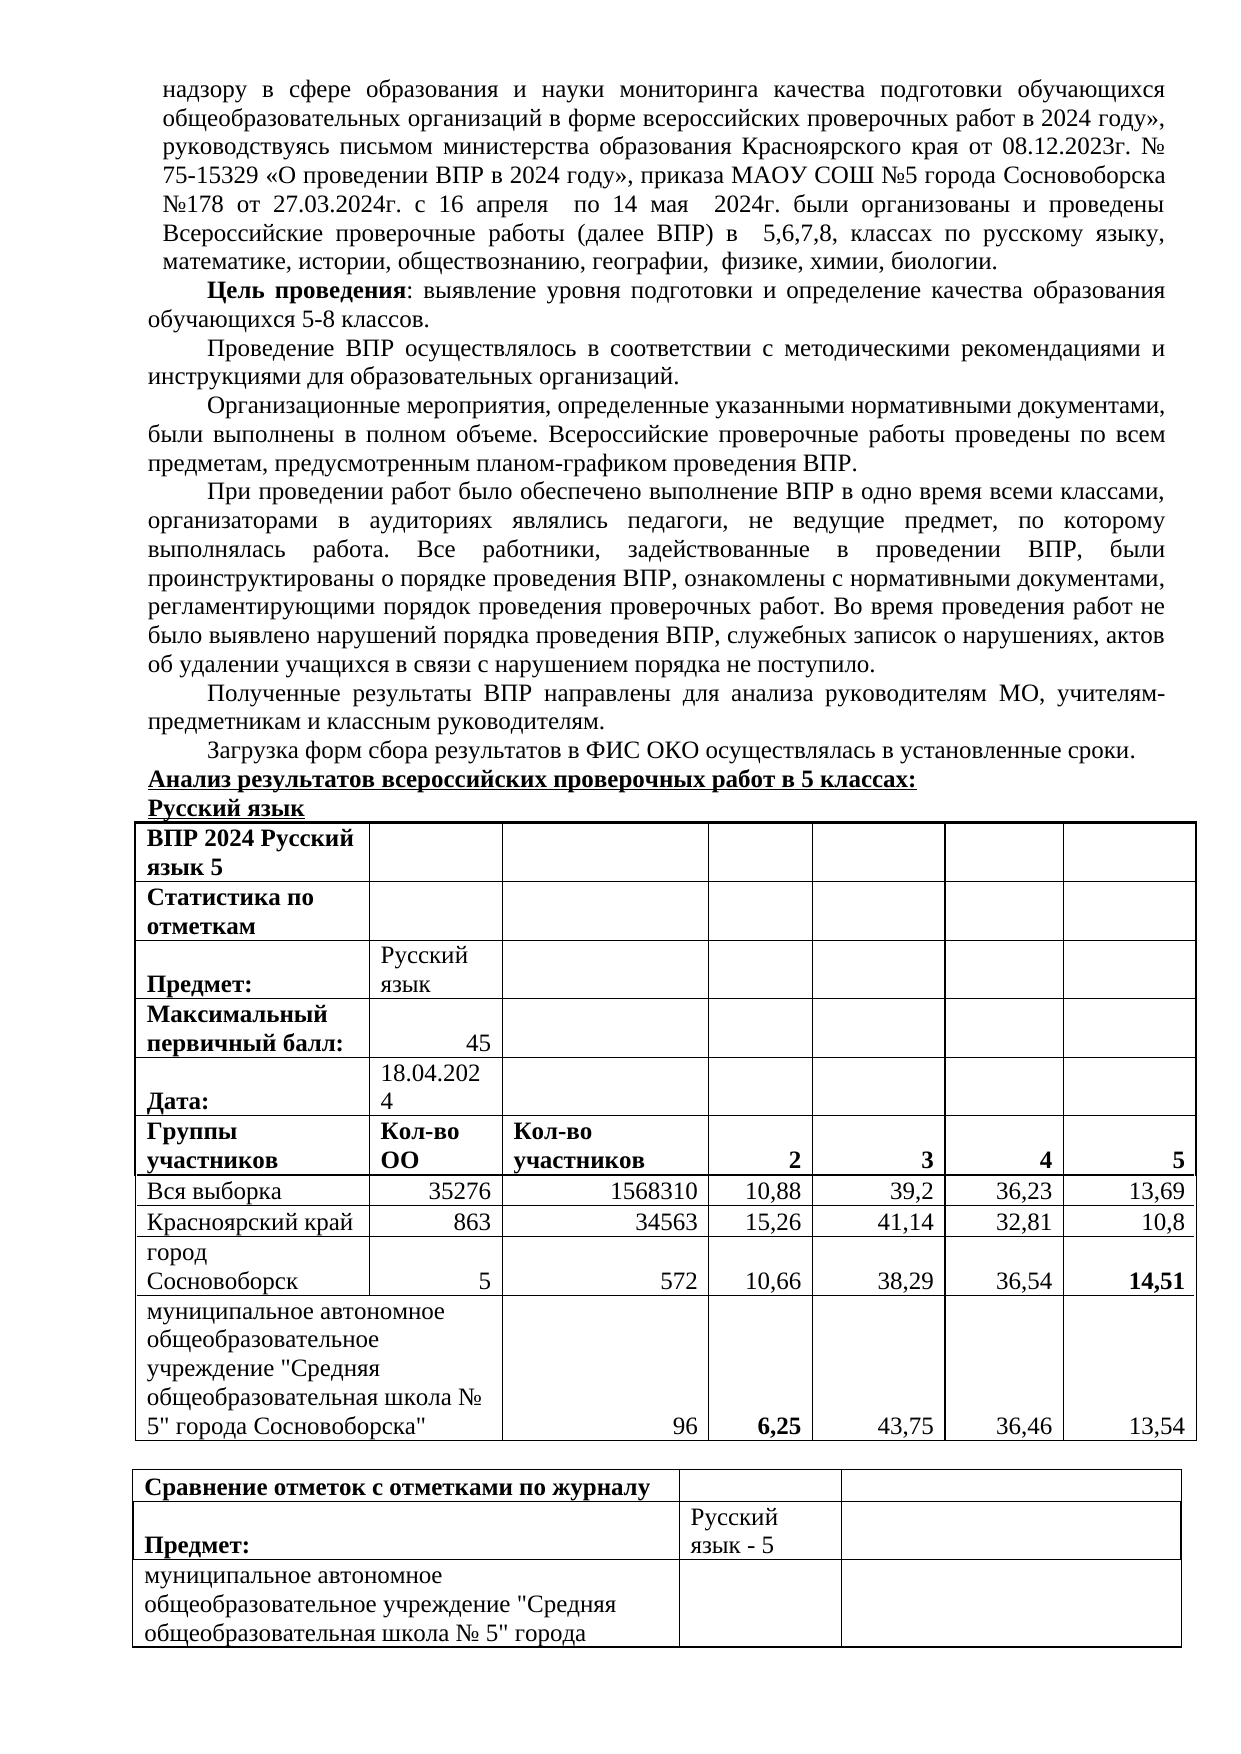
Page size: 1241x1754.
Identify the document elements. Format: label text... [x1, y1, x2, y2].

table_cell [842, 1502, 1180, 1559]
table_header [680, 1470, 841, 1501]
table_cell [709, 882, 812, 939]
table_cell 45 [370, 999, 502, 1057]
table_cell [680, 1560, 841, 1646]
table_cell Русский язык [370, 941, 502, 998]
table_cell [709, 941, 812, 998]
table_cell [370, 882, 502, 939]
table_header [946, 824, 1063, 881]
text Загрузка форм сбора результатов в ФИС ОКО осуществлялась в установленные сроки. [148, 735, 1166, 764]
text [162, 74, 1166, 275]
text Полученные результаты ВПР направлены для анализа руководителям МО, учителям-предметникам и классным руководителям. [148, 678, 1166, 735]
table_cell [813, 999, 944, 1057]
table_cell [813, 941, 944, 998]
table_cell Группы участников [136, 1116, 369, 1174]
table_cell Статистика по отметкам [136, 882, 369, 939]
table_header Сравнение отметок с отметками по журналу [133, 1470, 679, 1501]
table_header [1064, 824, 1195, 881]
table_cell 41,14 [813, 1206, 944, 1236]
table_cell 13,69 [1064, 1174, 1196, 1205]
table_cell 39,2 [813, 1176, 944, 1205]
table_cell 4 [946, 1116, 1063, 1174]
table_cell 35276 [370, 1176, 502, 1205]
table_cell 34563 [503, 1206, 708, 1236]
table_header [503, 824, 708, 881]
table_header [842, 1470, 1181, 1501]
table_cell [813, 882, 944, 939]
table_cell 1568310 [503, 1176, 708, 1205]
table_cell 863 [370, 1206, 502, 1236]
table_cell Дата: [136, 1058, 369, 1115]
table_cell [842, 1560, 1181, 1646]
table_cell Предмет: [136, 941, 369, 998]
table_cell Красноярский край [136, 1206, 369, 1236]
table_cell [1064, 1058, 1195, 1115]
table_header [370, 824, 502, 881]
table_cell 43,75 [813, 1296, 944, 1439]
table_cell [1064, 999, 1195, 1057]
table_cell [503, 882, 708, 939]
table_cell 32,81 [946, 1206, 1063, 1236]
table_cell Русский язык - 5 [680, 1502, 841, 1559]
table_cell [133, 1560, 679, 1646]
table_cell 572 [503, 1237, 708, 1295]
table_cell 13,54 [1064, 1295, 1196, 1439]
table_cell [709, 999, 812, 1057]
table_cell 3 [813, 1116, 944, 1174]
table_cell [503, 1058, 708, 1115]
table_cell 10,66 [709, 1237, 812, 1295]
table_cell 15,26 [709, 1206, 812, 1236]
text Проведение ВПР осуществлялось в соответствии с методическими рекомендациями и инструкциями для образовательных организаций. [148, 333, 1166, 390]
table_cell 5 [1064, 1116, 1195, 1174]
text Организационные мероприятия, определенные указанными нормативными документами, были выполнены в полном объеме. Всероссийские проверочные работы проведены по всем предметам, предусмотренным планом-графиком проведения ВПР. [148, 390, 1166, 476]
table_cell [1064, 882, 1195, 939]
table_cell 18.04.2024 [370, 1058, 502, 1115]
table_cell [709, 1058, 812, 1115]
table_cell 36,46 [946, 1296, 1063, 1439]
table_cell [946, 882, 1063, 939]
table_cell Кол-во ОО [370, 1116, 502, 1174]
table_cell [946, 941, 1063, 998]
table_cell город Сосновоборск [136, 1237, 369, 1295]
table_cell Максимальный первичный балл: [136, 999, 369, 1057]
table_cell Предмет: [134, 1502, 679, 1559]
text Цель проведения: выявление уровня подготовки и определение качества образования обучающихся 5-8 классов. [148, 275, 1166, 333]
table_cell 96 [503, 1296, 708, 1439]
text При проведении работ было обеспечено выполнение ВПР в одно время всеми классами, организаторами в аудиториях являлись педагоги, не ведущие предмет, по которому выполнялась работа. Все работники, задействованные в проведении ВПР, были проинструктированы о порядке проведения ВПР, ознакомлены с нормативными документами, регламентирующими порядок проведения проверочных работ. Во время проведения работ не было выявлено нарушений порядка проведения ВПР, служебных записок о нарушениях, актов об удалении учащихся в связи с нарушением порядка не поступило. [148, 476, 1166, 678]
table_cell [946, 999, 1063, 1057]
table_header [813, 824, 944, 881]
table_cell [1064, 941, 1195, 998]
table_cell 36,23 [946, 1176, 1063, 1205]
table_cell 6,25 [709, 1296, 812, 1439]
table_cell [813, 1058, 944, 1115]
table_cell 2 [709, 1116, 812, 1174]
table_cell 38,29 [813, 1237, 944, 1295]
table_cell 10,88 [709, 1176, 812, 1205]
table_cell Кол-во участников [503, 1116, 708, 1174]
table_cell [946, 1058, 1063, 1115]
text Русский язык [148, 793, 1166, 821]
table_header ВПР 2024 Русский язык 5 [136, 824, 369, 881]
table_cell Вся выборка [136, 1175, 369, 1205]
table_cell 10,8 [1064, 1205, 1196, 1236]
table_cell 5 [370, 1237, 502, 1295]
table_header [709, 824, 812, 881]
table_cell [503, 941, 708, 998]
table_cell 14,51 [1064, 1236, 1196, 1295]
table_cell муниципальное автономное общеобразовательное учреждение "Средняя общеобразовательная школа № 5" города Сосновоборска" [136, 1296, 502, 1439]
text Анализ результатов всероссийских проверочных работ в 5 классах: [148, 764, 1166, 793]
table_cell 36,54 [946, 1237, 1063, 1295]
table_cell [503, 999, 708, 1057]
